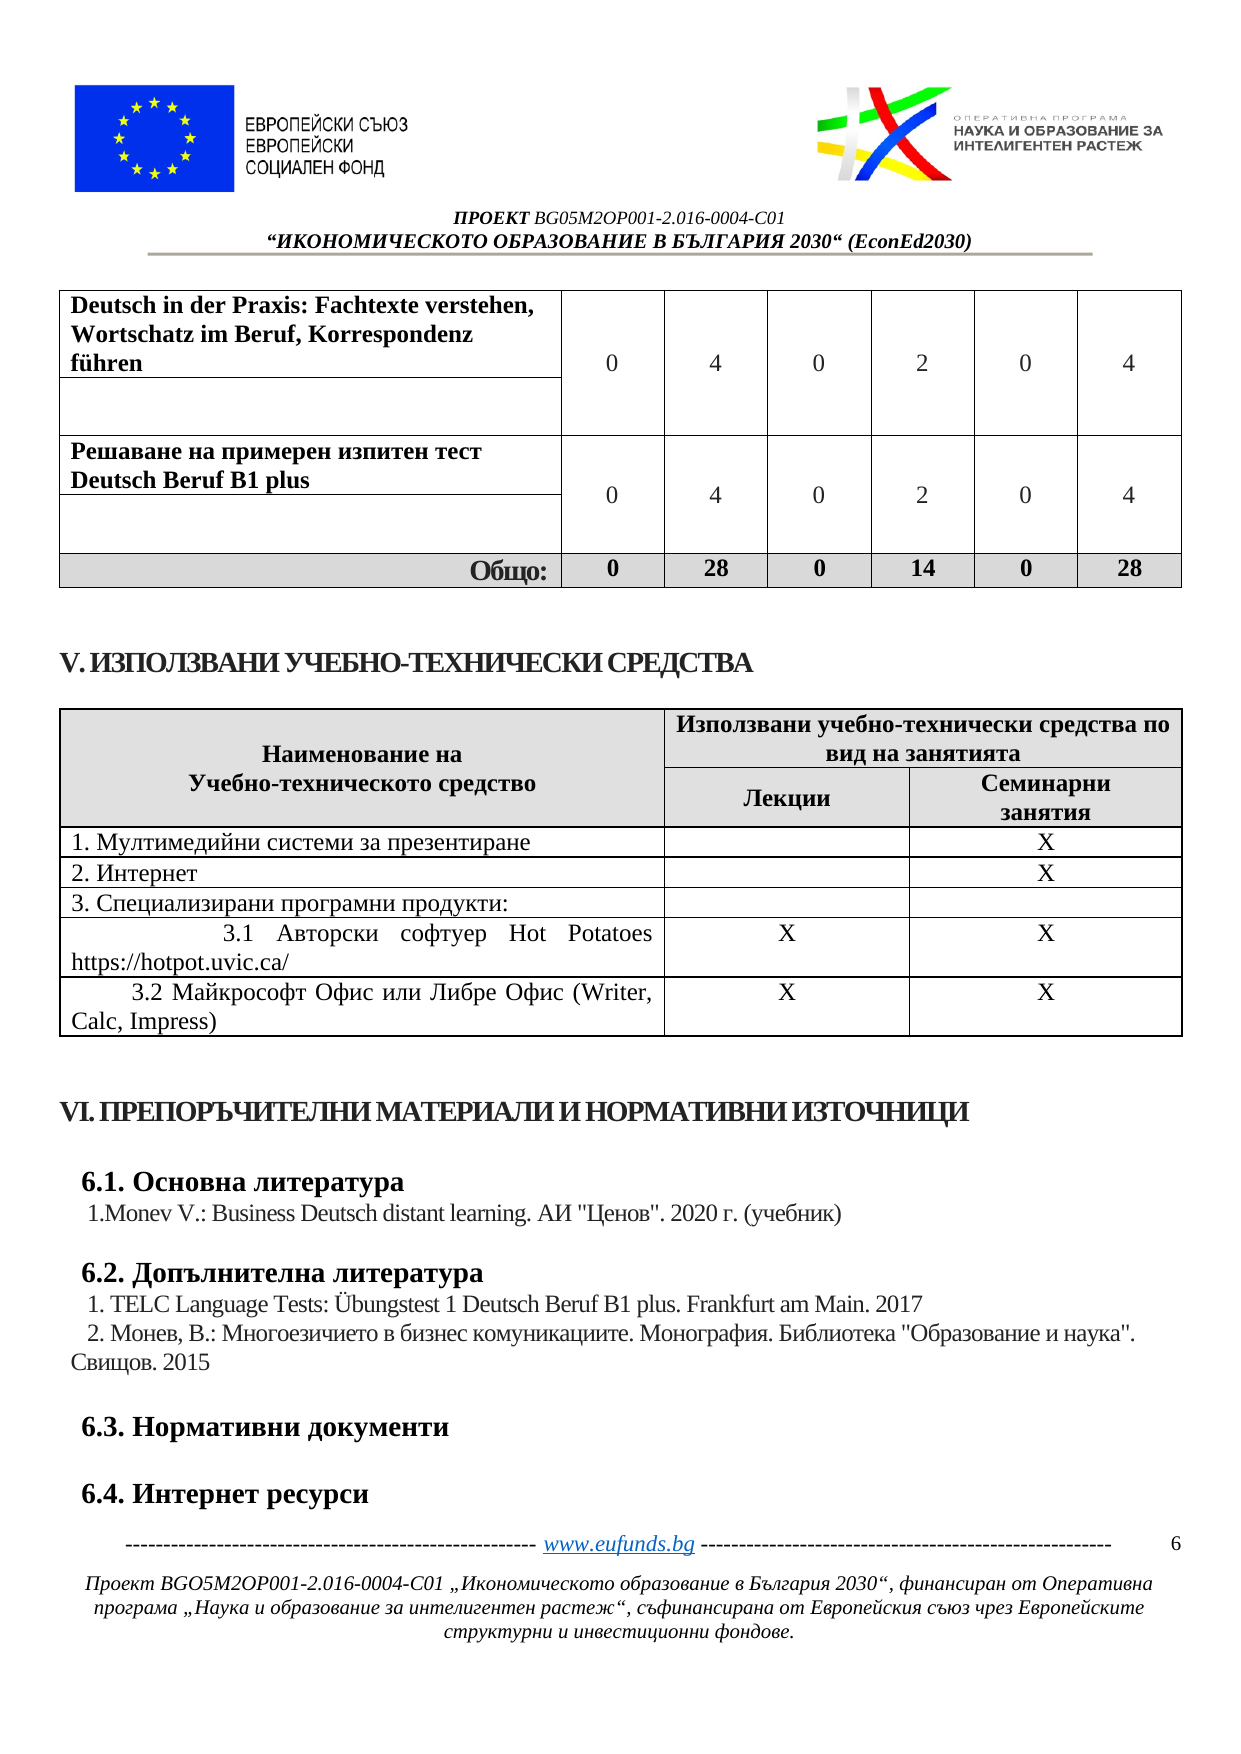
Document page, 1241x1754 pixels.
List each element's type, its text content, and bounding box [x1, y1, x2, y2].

table_cell ${temi_sum#1}Общо: [60, 554, 561, 587]
table_cell X [665, 918, 909, 976]
table_cell 0 [562, 291, 664, 435]
table_cell 0 [975, 554, 1077, 587]
table_cell X [910, 828, 1181, 856]
table_cell 1. Мултимедийни системи за презентиране [61, 828, 664, 856]
table_cell 2. Монев, В.: Многоезичието в бизнес комуникациите. Монография. Библиотека "Образование и наука". Свищов. 2015 [59, 1318, 1181, 1375]
table_cell 0 [975, 291, 1077, 435]
table_cell [665, 828, 909, 856]
table_cell Семинарни занятия [910, 768, 1181, 826]
table_cell 0 [975, 436, 1077, 552]
table_cell 4 [665, 291, 767, 435]
table_header Използвани учебно-технически средства по вид на занятията [665, 710, 1181, 767]
text V. ИЗПОЛЗВАНИ УЧЕБНО-ТЕХНИЧЕСКИ СРЕДСТВА [59, 646, 1181, 679]
table_cell ${temi#7}Решаване на примерен изпитен тест Deutsch Beruf B1 plus [60, 436, 561, 494]
table_cell X [665, 978, 909, 1035]
table_cell 0 [768, 291, 871, 435]
table_cell X [910, 858, 1181, 887]
table_cell 3. Специализирани програмни продукти: [61, 888, 664, 917]
table_cell 2. Интернет [61, 858, 664, 887]
table_cell 28 [665, 554, 767, 587]
table_cell 2 [872, 291, 974, 435]
table_cell [60, 495, 561, 552]
picture [59, 73, 440, 206]
table_cell [665, 858, 909, 887]
table_cell 0 [768, 554, 871, 587]
table_cell 3.1 Авторски софтуер Hot Potatoes https://hotpot.uvic.ca/ [61, 918, 664, 976]
text VI. ПреПОРЪЧИТЕЛНИ МАТЕРИАЛИ И НОРМАТИВНИ ИЗТОЧНИЦИ [59, 1094, 1181, 1164]
table_cell 28 [1078, 554, 1181, 587]
table_cell [910, 888, 1181, 917]
table_cell 3.2 Майкрософт Офис или Либре Офис (Writer, Calc, Impress) [61, 978, 664, 1035]
table_cell Лекции [665, 768, 909, 826]
table_cell 0 [562, 554, 664, 587]
text 6.4. Интернет ресурси [59, 1476, 1181, 1509]
table_cell 2 [872, 436, 974, 552]
table_cell ${temi#6}Deutsch in der Praxis: Fachtexte verstehen, Wortschatz im Beruf, Korrespondenz führen [60, 291, 561, 377]
picture [803, 70, 1182, 189]
table_cell 4 [1078, 291, 1181, 435]
text 6.1. Основна литература [59, 1164, 1181, 1198]
table_header 1. Monev V.: Business Deutsch distant learning. АИ "Ценов". 2020 г. (учебник) [59, 1198, 1181, 1227]
table_header Наименование на Учебно-техническото средство [61, 710, 664, 826]
table_cell [665, 888, 909, 917]
table_cell 0 [768, 436, 871, 552]
text 6.3. Нормативни документи [59, 1409, 1181, 1442]
table_cell 14 [872, 554, 974, 587]
text 6.2. Допълнителна литература [59, 1256, 1181, 1289]
table_cell 0 [562, 436, 664, 552]
table_cell 4 [665, 436, 767, 552]
table_cell 4 [1078, 436, 1181, 552]
table_cell X [910, 978, 1181, 1035]
table_cell X [910, 918, 1181, 976]
table_cell [60, 378, 561, 435]
table_header 1. TELC Language Tests: Übungstest 1 Deutsch Beruf B1 plus. Frankfurt am Main. 2017 [59, 1289, 1181, 1318]
